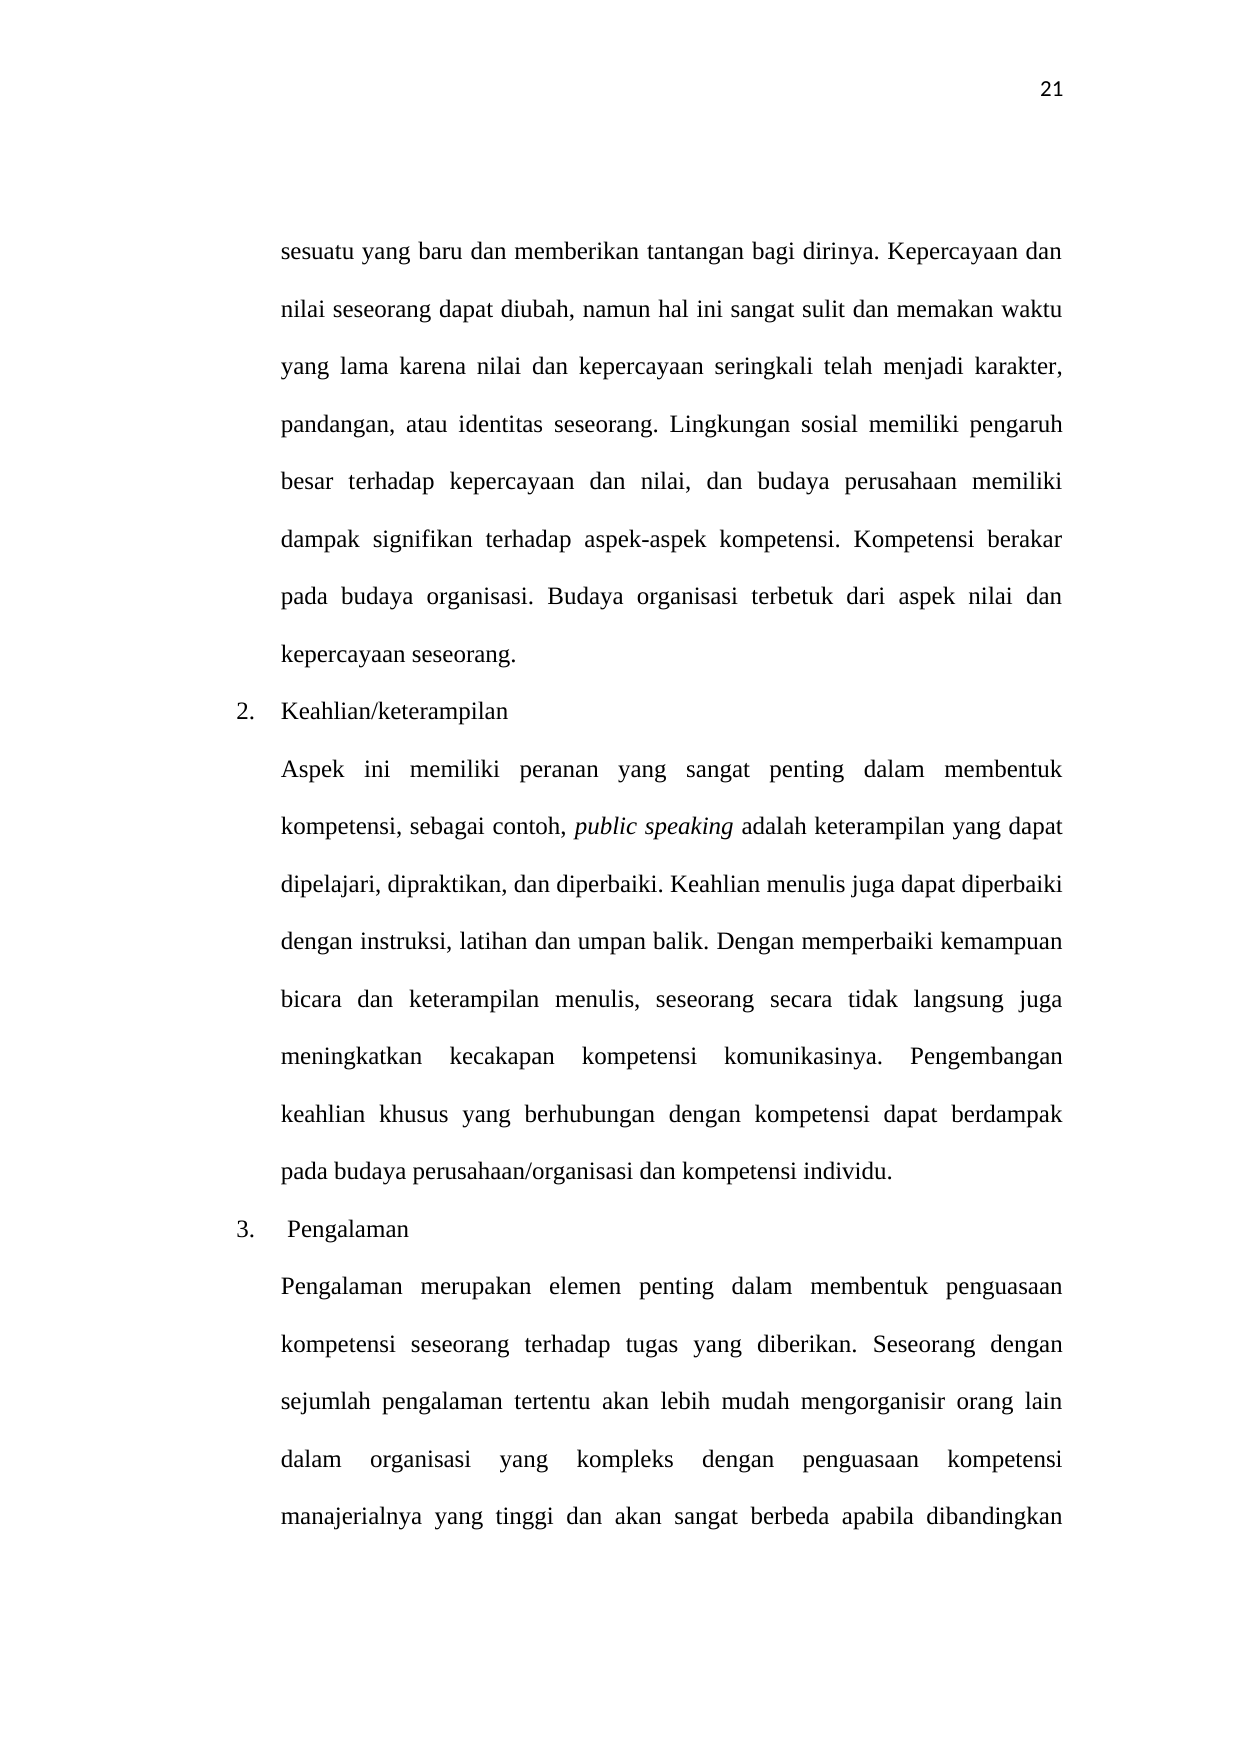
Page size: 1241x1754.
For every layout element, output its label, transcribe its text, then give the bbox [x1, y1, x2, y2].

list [281, 236, 1063, 667]
list Pengalaman [236, 1214, 1063, 1242]
list Aspek ini memiliki peranan yang sangat penting dalam membentuk kompetensi, sebagai contoh, public speaking adalah keterampilan yang dapat dipelajari, dipraktikan, dan diperbaiki. Keahlian menulis juga dapat diperbaiki dengan instruksi, latihan dan umpan balik. Dengan memperbaiki kemampuan bicara dan keterampilan menulis, seseorang secara tidak langsung juga meningkatkan kecakapan kompetensi komunikasinya. Pengembangan keahlian khusus yang berhubungan dengan kompetensi dapat berdampak pada budaya perusahaan/organisasi dan kompetensi individu. [281, 754, 1063, 1185]
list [281, 1271, 1063, 1530]
list Keahlian/keterampilan [236, 696, 1063, 725]
